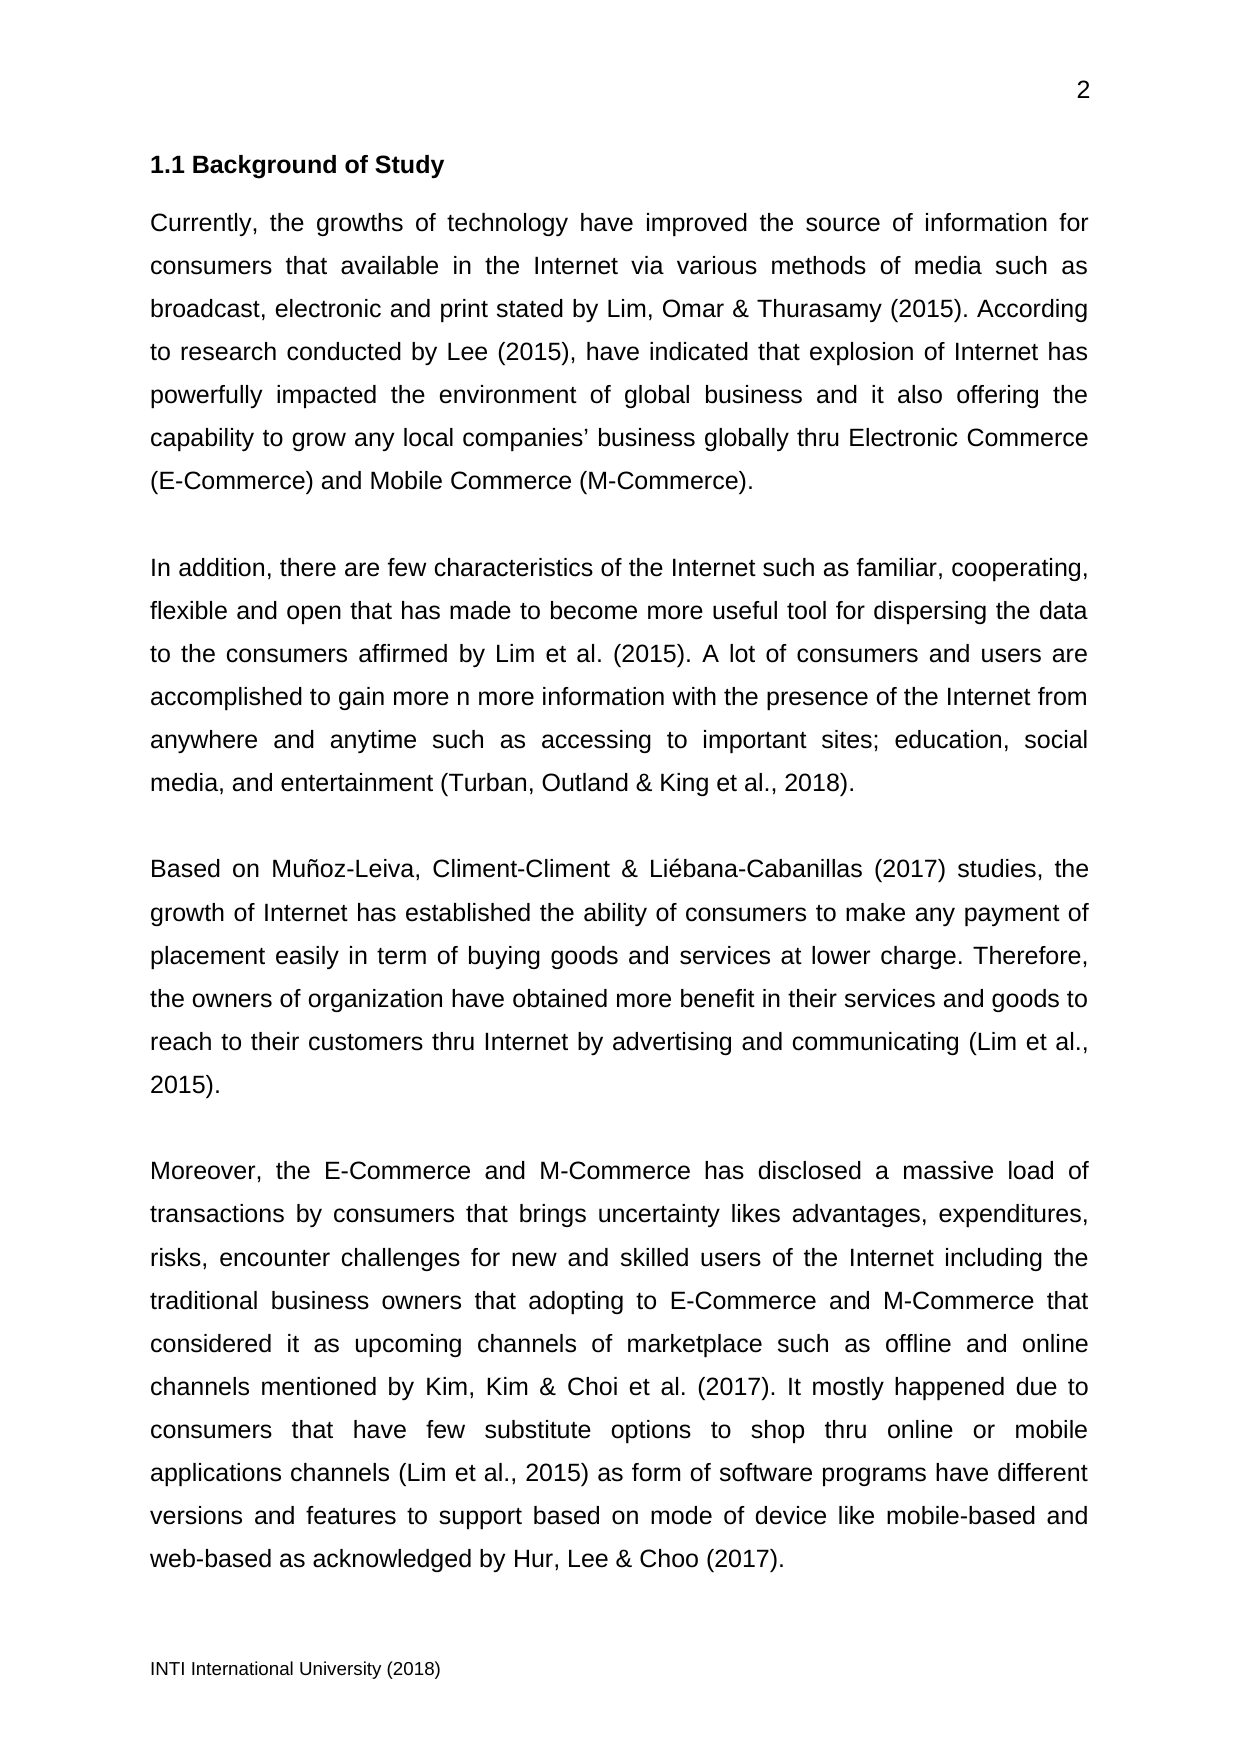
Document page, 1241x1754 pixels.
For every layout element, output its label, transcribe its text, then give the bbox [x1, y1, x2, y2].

text Currently, the growths of technology have improved the source of information for consumers that available in the Internet via various methods of media such as broadcast, electronic and print stated by Lim, Omar & Thurasamy (2015). According to research conducted by Lee (2015), have indicated that explosion of Internet has powerfully impacted the environment of global business and it also offering the capability to grow any local companies’ business globally thru Electronic Commerce (E-Commerce) and Mobile Commerce (M-Commerce). [150, 207, 1090, 495]
text Based on Muñoz-Leiva, Climent-Climent & Liébana-Cabanillas (2017) studies, the growth of Internet has established the ability of consumers to make any payment of placement easily in term of buying goods and services at lower charge. Therefore, the owners of organization have obtained more benefit in their services and goods to reach to their customers thru Internet by advertising and communicating (Lim et al., 2015). [150, 854, 1090, 1099]
text In addition, there are few characteristics of the Internet such as familiar, cooperating, flexible and open that has made to become more useful tool for dispersing the data to the consumers affirmed by Lim et al. (2015). A lot of consumers and users are accomplished to gain more n more information with the presence of the Internet from anywhere and anytime such as accessing to important sites; education, social media, and entertainment (Turban, Outland & King et al., 2018). [150, 552, 1090, 797]
subtitle 1.1 Background of Study [150, 150, 1090, 179]
text Moreover, the E-Commerce and M-Commerce has disclosed a massive load of transactions by consumers that brings uncertainty likes advantages, expenditures, risks, encounter challenges for new and skilled users of the Internet including the traditional business owners that adopting to E-Commerce and M-Commerce that considered it as upcoming channels of marketplace such as offline and online channels mentioned by Kim, Kim & Choi et al. (2017). It mostly happened due to consumers that have few substitute options to shop thru online or mobile applications channels (Lim et al., 2015) as form of software programs have different versions and features to support based on mode of device like mobile-based and web-based as acknowledged by Hur, Lee & Choo (2017). [150, 1156, 1090, 1573]
